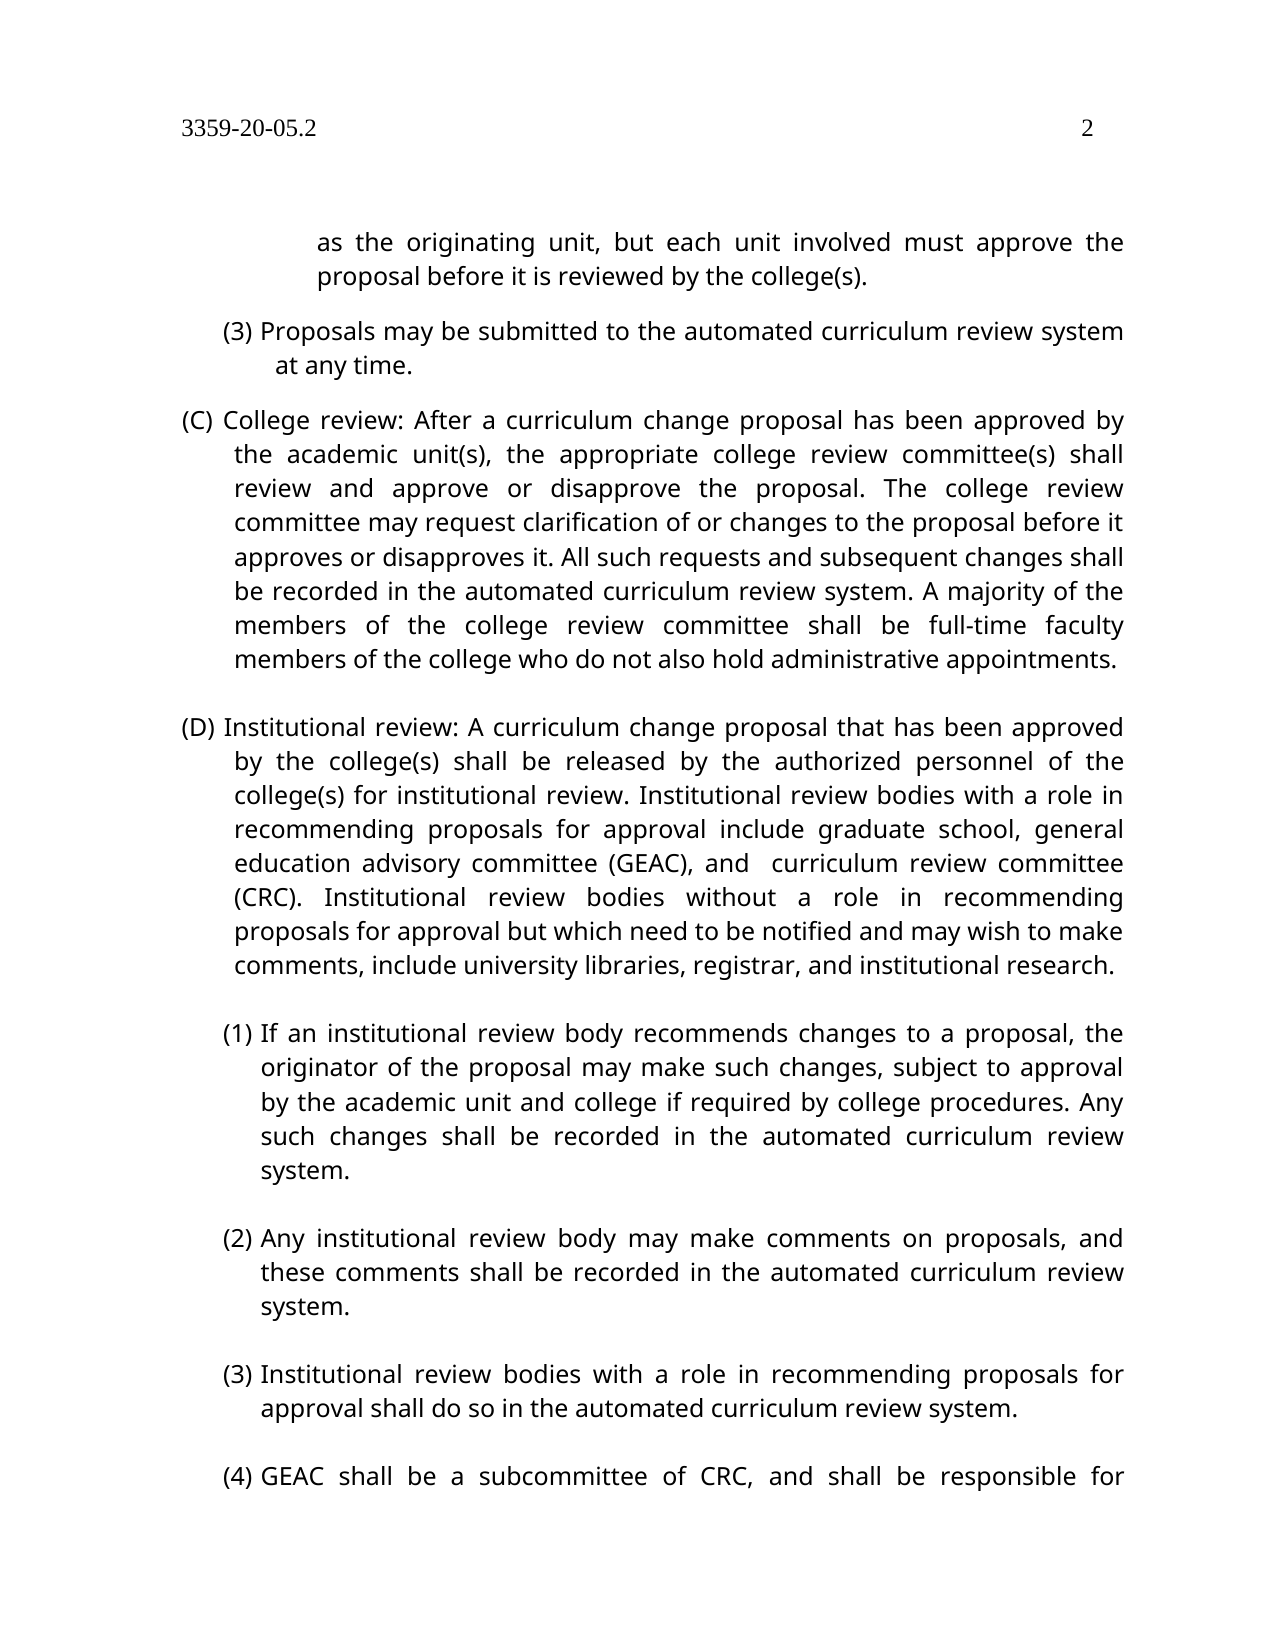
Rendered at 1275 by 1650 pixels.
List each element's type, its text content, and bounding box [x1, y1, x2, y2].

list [223, 1459, 1125, 1493]
text (3) Proposals may be submitted to the automated curriculum review system at any time. [223, 314, 1125, 382]
list Institutional review bodies with a role in recommending proposals for approval shall do so in the automated curriculum review system. [223, 1357, 1125, 1425]
text (C) College review: After a curriculum change proposal has been approved by the academic unit(s), the appropriate college review committee(s) shall review and approve or disapprove the proposal. The college review committee may request clarification of or changes to the proposal before it approves or disapproves it. All such requests and subsequent changes shall be recorded in the automated curriculum review system. A majority of the members of the college review committee shall be full-time faculty members of the college who do not also hold administrative appointments. [182, 403, 1125, 675]
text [264, 225, 1125, 293]
text (D) Institutional review: A curriculum change proposal that has been approved by the college(s) shall be released by the authorized personnel of the college(s) for institutional review. Institutional review bodies with a role in recommending proposals for approval include graduate school, general education advisory committee (GEAC), and curriculum review committee (CRC). Institutional review bodies without a role in recommending proposals for approval but which need to be notified and may wish to make comments, include university libraries, registrar, and institutional research. [181, 709, 1125, 982]
list If an institutional review body recommends changes to a proposal, the originator of the proposal may make such changes, subject to approval by the academic unit and college if required by college procedures. Any such changes shall be recorded in the automated curriculum review system. [223, 1016, 1125, 1186]
list Any institutional review body may make comments on proposals, and these comments shall be recorded in the automated curriculum review system. [223, 1220, 1125, 1323]
